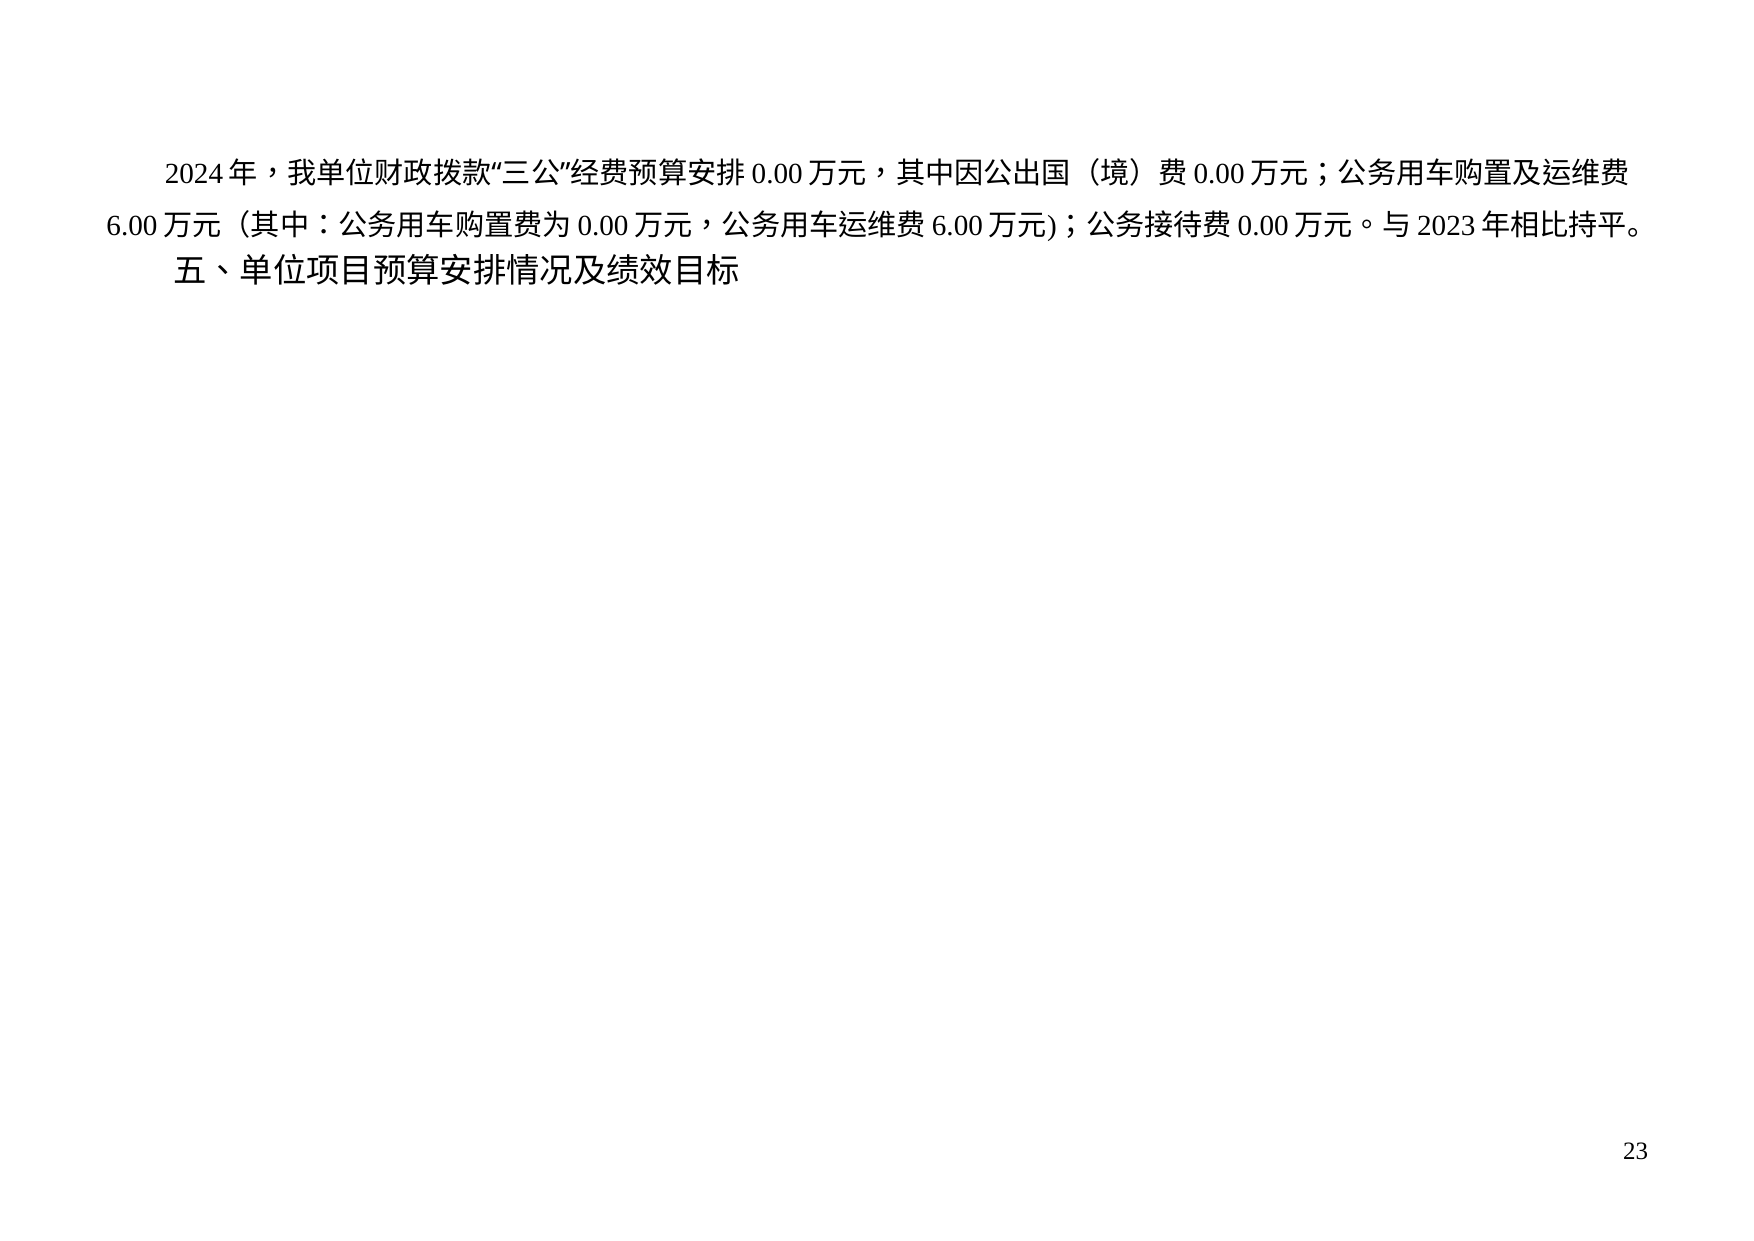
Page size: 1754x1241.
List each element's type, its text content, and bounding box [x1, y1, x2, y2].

text 五、单位项目预算安排情况及绩效目标 [106, 247, 1648, 292]
text 2024年，我单位财政拨款“三公”经费预算安排0.00万元，其中因公出国（境）费0.00万元；公务用车购置及运维费6.00万元（其中：公务用车购置费为0.00万元，公务用车运维费6.00万元)；公务接待费0.00万元。与2023年相比持平。 [106, 142, 1648, 246]
